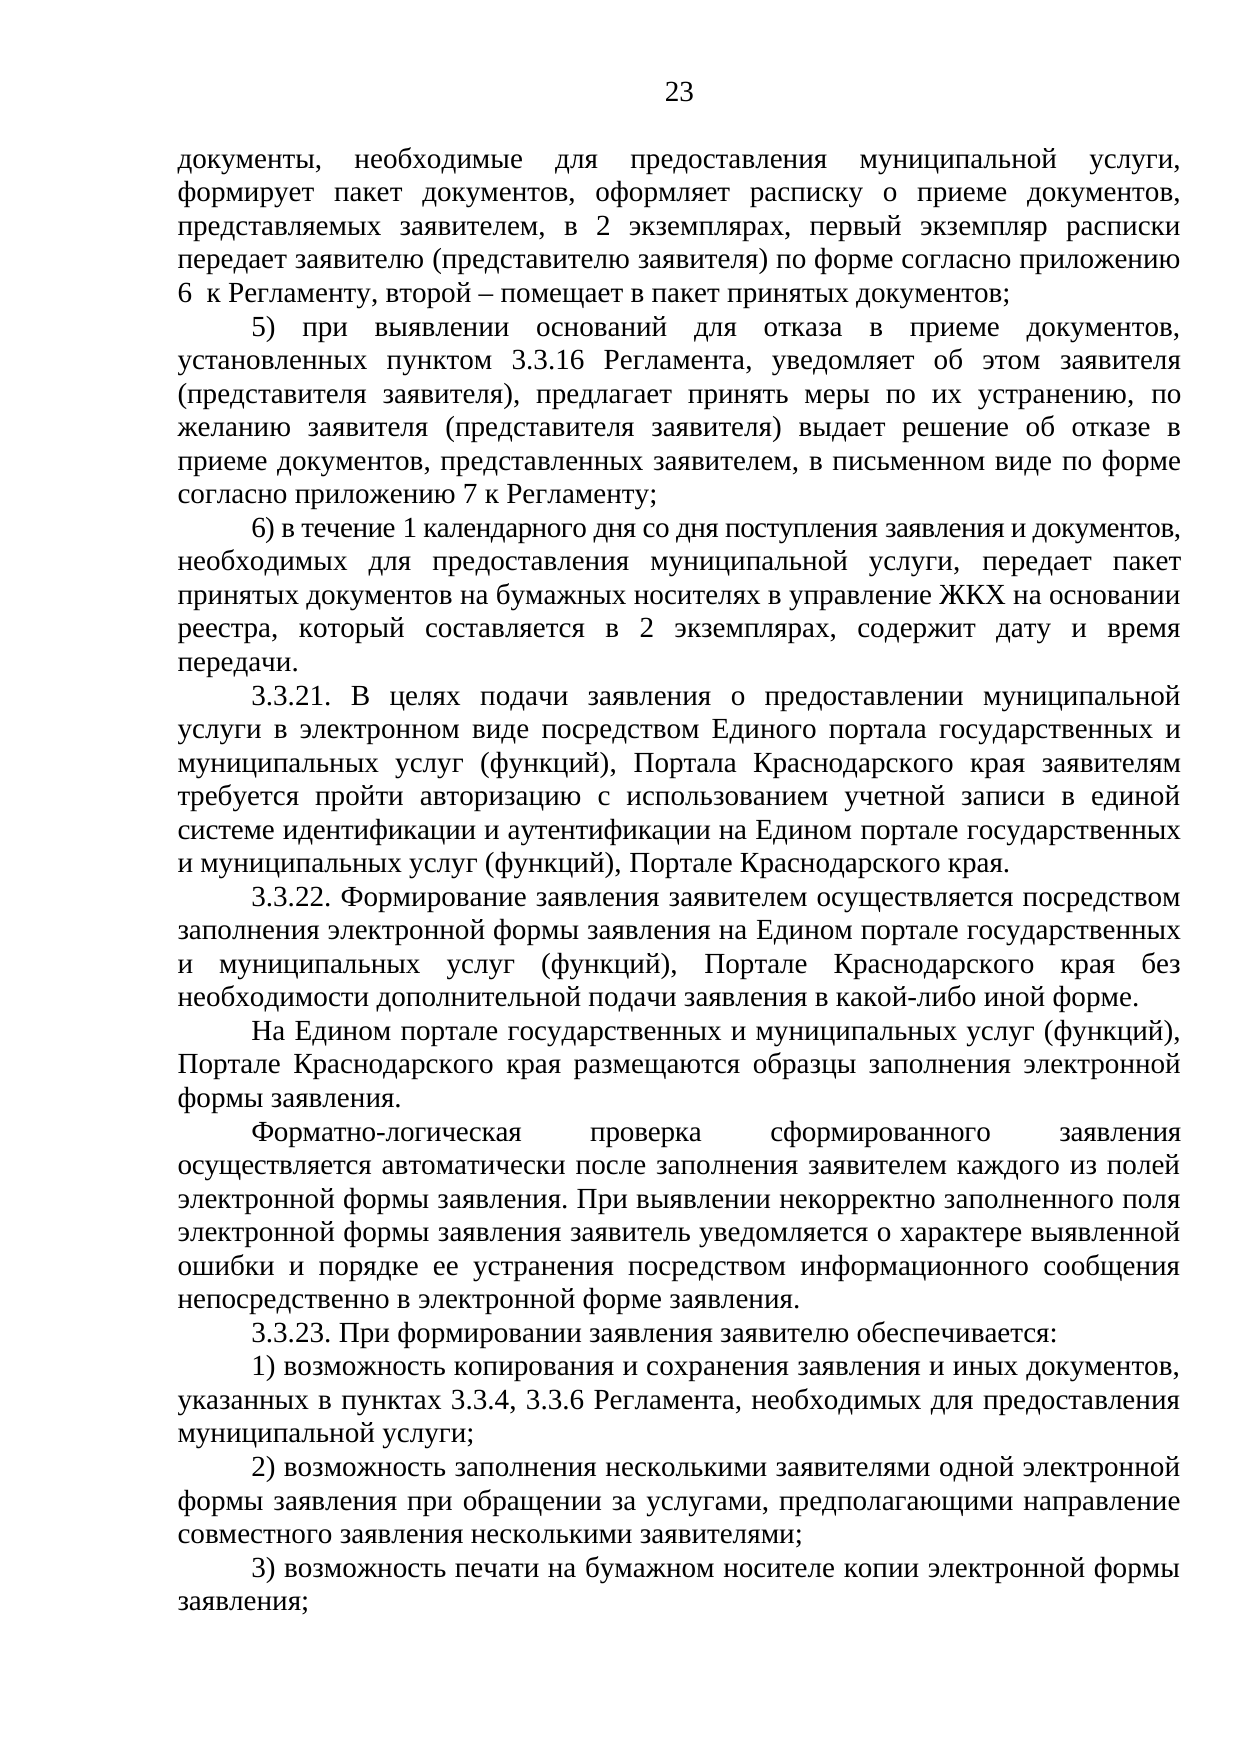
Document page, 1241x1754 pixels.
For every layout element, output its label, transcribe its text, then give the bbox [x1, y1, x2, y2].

text 1) возможность копирования и сохранения заявления и иных документов, указанных в пунктах 3.3.4, 3.3.6 Регламента, необходимых для предоставления муниципальной услуги; [177, 1348, 1181, 1449]
text 3) возможность печати на бумажном носителе копии электронной формы заявления; [177, 1550, 1181, 1617]
text Форматно-логическая проверка сформированного заявления осуществляется автоматически после заполнения заявителем каждого из полей электронной формы заявления. При выявлении некорректно заполненного поля электронной формы заявления заявитель уведомляется о характере выявленной ошибки и порядке ее устранения посредством информационного сообщения непосредственно в электронной форме заявления. [177, 1114, 1181, 1315]
text 3.3.23. При формировании заявления заявителю обеспечивается: [177, 1315, 1181, 1348]
text На Едином портале государственных и муниципальных услуг (функций), Портале Краснодарского края размещаются образцы заполнения электронной формы заявления. [177, 1013, 1181, 1114]
text 6) в течение 1 календарного дня со дня поступления заявления и документов, необходимых для предоставления муниципальной услуги, передает пакет принятых документов на бумажных носителях в управление ЖКХ на основании реестра, который составляется в 2 экземплярах, содержит дату и время передачи. [177, 510, 1181, 678]
text 5) при выявлении оснований для отказа в приеме документов, установленных пунктом 3.3.16 Регламента, уведомляет об этом заявителя (представителя заявителя), предлагает принять меры по их устранению, по желанию заявителя (представителя заявителя) выдает решение об отказе в приеме документов, представленных заявителем, в письменном виде по форме согласно приложению 7 к Регламенту; [177, 309, 1181, 510]
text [177, 141, 1181, 309]
text 2) возможность заполнения несколькими заявителями одной электронной формы заявления при обращении за услугами, предполагающими направление совместного заявления несколькими заявителями; [177, 1449, 1181, 1550]
text 3.3.21. В целях подачи заявления о предоставлении муниципальной услуги в электронном виде посредством Единого портала государственных и муниципальных услуг (функций), Портала Краснодарского края заявителям требуется пройти авторизацию с использованием учетной записи в единой системе идентификации и аутентификации на Едином портале государственных и муниципальных услуг (функций), Портале Краснодарского края. [177, 678, 1181, 879]
text 3.3.22. Формирование заявления заявителем осуществляется посредством заполнения электронной формы заявления на Едином портале государственных и муниципальных услуг (функций), Портале Краснодарского края без необходимости дополнительной подачи заявления в какой-либо иной форме. [177, 879, 1181, 1013]
